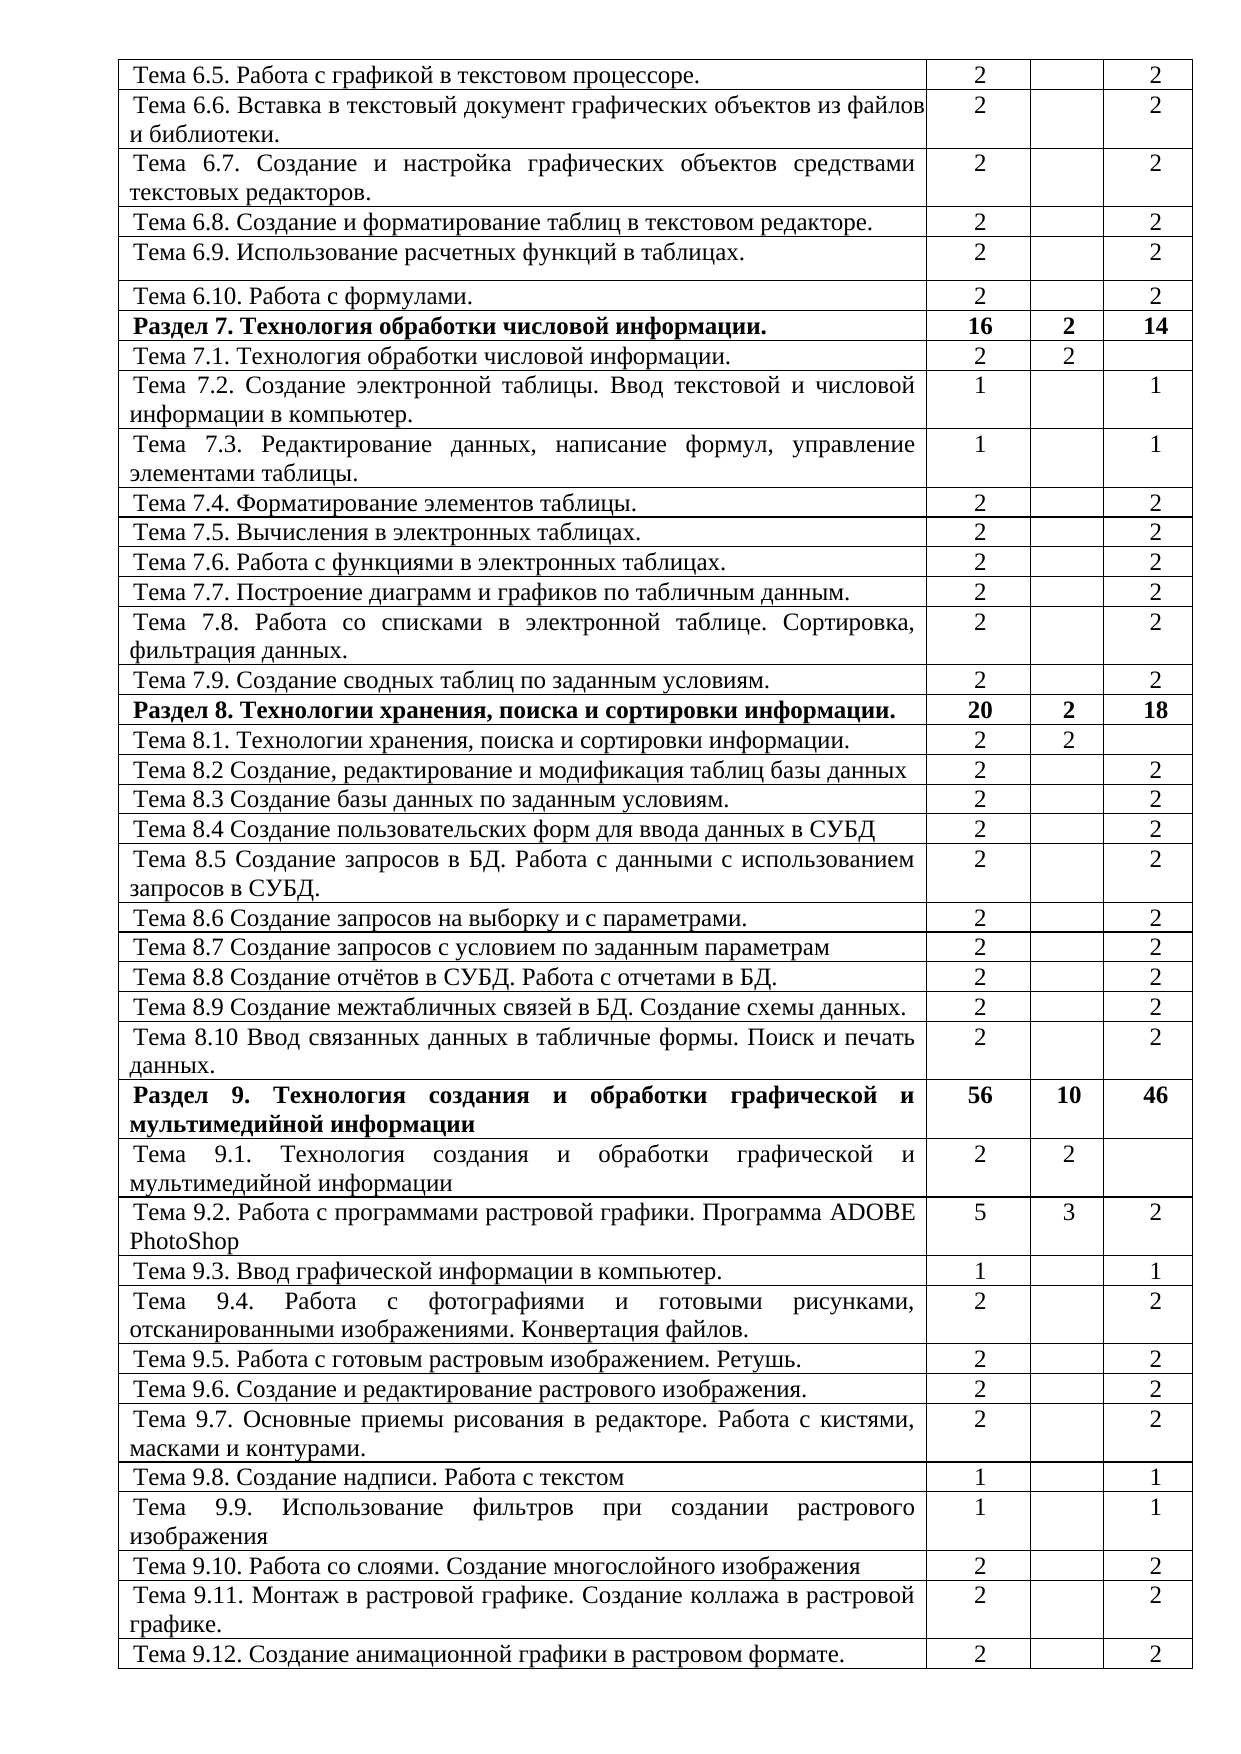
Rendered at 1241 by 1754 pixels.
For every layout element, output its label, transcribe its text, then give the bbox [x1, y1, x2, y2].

table_cell Тема 9.1. Технология создания и обработки графической и мультимедийной информации [119, 1139, 926, 1196]
table_cell 2 [927, 1581, 1030, 1638]
table_cell Тема 8.4 Создание пользовательских форм для ввода данных в СУБД [119, 814, 926, 843]
table_cell 10 [1031, 1080, 1103, 1138]
table_cell 2 [927, 844, 1030, 902]
table_cell [1031, 1022, 1103, 1079]
table_cell [1031, 1639, 1041, 1668]
table_cell [1093, 785, 1103, 813]
table_cell [1093, 207, 1103, 236]
table_cell [1031, 785, 1041, 813]
table_cell [1031, 992, 1041, 1021]
table_cell [1093, 814, 1103, 843]
table_cell 2 [927, 1404, 1030, 1461]
table_cell [1031, 665, 1041, 694]
table_cell [1093, 1463, 1103, 1491]
table_cell [1031, 518, 1041, 546]
table_cell 2 [1104, 844, 1192, 902]
table_cell [1104, 1139, 1192, 1196]
table_cell [1031, 1344, 1041, 1373]
table_cell [1093, 547, 1103, 576]
table_cell 2 [1104, 1198, 1192, 1255]
table_cell [1031, 281, 1041, 310]
table_cell [1031, 962, 1041, 991]
table_cell Тема 7.5. Вычисления в электронных таблицах. [119, 518, 926, 546]
table_cell [1031, 577, 1041, 606]
table_cell Тема 8.6 Создание запросов на выборку и с параметрами. [119, 903, 926, 931]
table_cell 2 [927, 1022, 1030, 1079]
table_cell 2 [1104, 607, 1192, 664]
table_cell Тема 7.7. Построение диаграмм и графиков по табличным данным. [119, 577, 926, 606]
table_cell [1031, 903, 1041, 931]
table_cell Тема 6.9. Использование расчетных функций в таблицах. [119, 237, 926, 280]
table_cell [1093, 1256, 1103, 1285]
table_cell Тема 8.3 Создание базы данных по заданным условиям. [119, 785, 926, 813]
table_cell Тема 9.12. Создание анимационной графики в растровом формате. [119, 1639, 926, 1668]
table_cell [1104, 341, 1115, 369]
table_cell 2 [1104, 237, 1192, 280]
table_cell Раздел 8. Технологии хранения, поиска и сортировки информации. [119, 695, 926, 724]
table_cell Тема 8.1. Технологии хранения, поиска и сортировки информации. [119, 725, 926, 754]
table_cell [1031, 1463, 1041, 1491]
table_cell 46 [1104, 1080, 1192, 1138]
table_cell 3 [1031, 1198, 1103, 1255]
table_cell [1031, 149, 1103, 206]
table_cell [1093, 577, 1103, 606]
table_cell Тема 7.6. Работа с функциями в электронных таблицах. [119, 547, 926, 576]
table_cell [1093, 903, 1103, 931]
table_cell Тема 6.8. Создание и форматирование таблиц в текстовом редакторе. [119, 207, 926, 236]
table_cell Тема 9.6. Создание и редактирование растрового изображения. [119, 1374, 926, 1403]
table_cell [1031, 1551, 1041, 1579]
table_cell [1093, 60, 1103, 89]
table_cell [1093, 1551, 1103, 1579]
table_cell [1031, 207, 1041, 236]
table_cell [1031, 429, 1103, 487]
table_cell [1031, 1492, 1103, 1550]
table_cell Тема 6.10. Работа с формулами. [119, 281, 926, 310]
table_cell Тема 6.7. Создание и настройка графических объектов средствами текстовых редакторов. [119, 149, 926, 206]
table_cell Тема 6.5. Работа с графикой в текстовом процессоре. [119, 60, 926, 89]
table_cell 2 [1031, 1139, 1103, 1196]
table_cell 5 [927, 1198, 1030, 1255]
table_cell [1031, 844, 1103, 902]
table_cell 2 [1104, 90, 1192, 147]
table_cell [1031, 60, 1041, 89]
table_cell [1093, 518, 1103, 546]
table_cell [1093, 933, 1103, 961]
table_cell Тема 9.5. Работа с готовым растровым изображением. Ретушь. [119, 1344, 926, 1373]
table_cell Раздел 7. Технология обработки числовой информации. [119, 311, 926, 340]
table_cell 1 [927, 371, 1030, 428]
table_cell Тема 8.9 Создание межтабличных связей в БД. Создание схемы данных. [119, 992, 926, 1021]
table_cell [1093, 1344, 1103, 1373]
table_cell 1 [1104, 1492, 1192, 1550]
table_cell Тема 7.8. Работа со списками в электронной таблице. Сортировка, фильтрация данных. [119, 607, 926, 664]
table_cell 1 [1104, 371, 1192, 428]
table_cell [1031, 755, 1041, 783]
table_cell [1031, 1581, 1103, 1638]
table_cell 2 [1104, 1404, 1192, 1461]
table_cell 2 [927, 1286, 1030, 1343]
table_cell Тема 8.10 Ввод связанных данных в табличные формы. Поиск и печать данных. [119, 1022, 926, 1079]
table_cell Тема 7.3. Редактирование данных, написание формул, управление элементами таблицы. [119, 429, 926, 487]
table_cell 2 [927, 607, 1030, 664]
table_cell [1093, 1639, 1103, 1668]
table_cell [1031, 607, 1103, 664]
table_cell [1031, 90, 1103, 147]
table_cell [1031, 1374, 1041, 1403]
table_cell 2 [927, 149, 1030, 206]
table_cell Тема 7.2. Создание электронной таблицы. Ввод текстовой и числовой информации в компьютер. [119, 371, 926, 428]
table_cell Тема 9.2. Работа с программами растровой графики. Программа ADOBE PhotoShop [119, 1198, 926, 1255]
table_cell [1093, 992, 1103, 1021]
table_cell [1031, 547, 1041, 576]
table_cell Тема 9.3. Ввод графической информации в компьютер. [119, 1256, 926, 1285]
table_cell [1031, 237, 1103, 280]
table_cell 2 [1104, 149, 1192, 206]
table_cell [1031, 488, 1041, 516]
table_cell Тема 8.2 Создание, редактирование и модификация таблиц базы данных [119, 755, 926, 783]
table_cell Тема 8.5 Создание запросов в БД. Работа с данными с использованием запросов в СУБД. [119, 844, 926, 902]
table_cell Тема 9.8. Создание надписи. Работа с текстом [119, 1463, 926, 1491]
table_cell [1031, 814, 1041, 843]
table_cell Тема 9.7. Основные приемы рисования в редакторе. Работа с кистями, масками и контурами. [119, 1404, 926, 1461]
table_cell Раздел 9. Технология создания и обработки графической и мультимедийной информации [119, 1080, 926, 1138]
table_cell 2 [927, 237, 1030, 280]
table_cell 1 [1104, 429, 1192, 487]
table_cell Тема 8.7 Создание запросов с условием по заданным параметрам [119, 933, 926, 961]
table_cell Тема 9.4. Работа с фотографиями и готовыми рисунками, отсканированными изображениями. Конвертация файлов. [119, 1286, 926, 1343]
table_cell [1093, 962, 1103, 991]
table_cell Тема 7.9. Создание сводных таблиц по заданным условиям. [119, 665, 926, 694]
table_cell Тема 9.9. Использование фильтров при создании растрового изображения [119, 1492, 926, 1550]
table_cell 2 [1104, 1286, 1192, 1343]
table_cell Тема 7.4. Форматирование элементов таблицы. [119, 488, 926, 516]
table_cell [1031, 1286, 1103, 1343]
table_cell [1093, 665, 1103, 694]
table_cell [1031, 371, 1103, 428]
table_cell 2 [1104, 1022, 1192, 1079]
table_cell Тема 6.6. Вставка в текстовый документ графических объектов из файлов и библиотеки. [119, 90, 926, 147]
table_cell [1093, 281, 1103, 310]
table_cell [1104, 725, 1115, 754]
table_cell 1 [927, 1492, 1030, 1550]
table_cell 2 [927, 1139, 1030, 1196]
table_cell 56 [927, 1080, 1030, 1138]
table_cell Тема 8.8 Создание отчётов в СУБД. Работа с отчетами в БД. [119, 962, 926, 991]
table_cell [1093, 1374, 1103, 1403]
table_cell 1 [927, 429, 1030, 487]
table_cell Тема 9.10. Работа со слоями. Создание многослойного изображения [119, 1551, 926, 1579]
table_cell [1031, 1404, 1103, 1461]
table_cell Тема 9.11. Монтаж в растровой графике. Создание коллажа в растровой графике. [119, 1581, 926, 1638]
table_cell [1031, 1256, 1041, 1285]
table_cell Тема 7.1. Технология обработки числовой информации. [119, 341, 926, 369]
table_cell [1031, 933, 1041, 961]
table_cell 2 [927, 90, 1030, 147]
table_cell [1093, 755, 1103, 783]
table_cell 2 [1104, 1581, 1192, 1638]
table_cell [1093, 488, 1103, 516]
